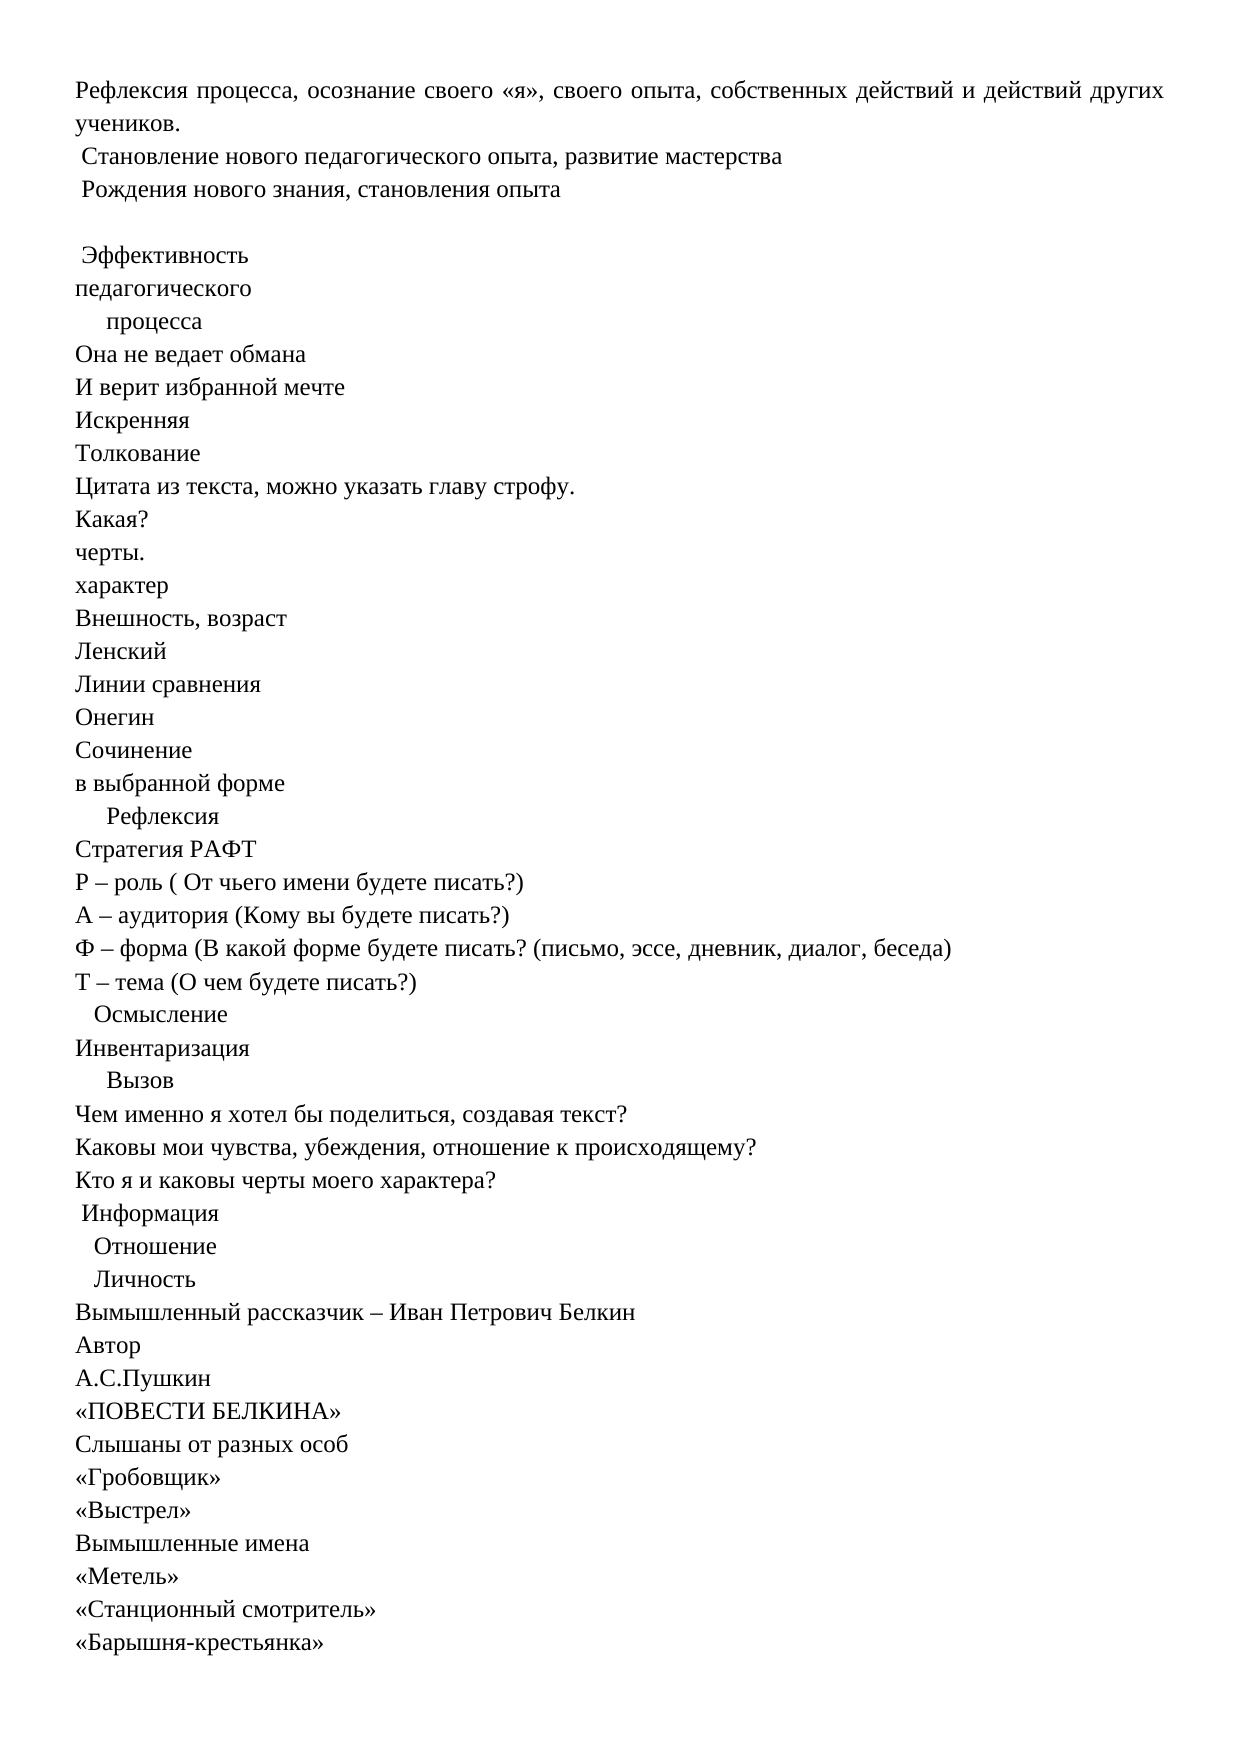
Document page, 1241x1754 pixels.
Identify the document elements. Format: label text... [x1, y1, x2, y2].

text Вызов [75, 1066, 1165, 1094]
text Кто я и каковы черты моего характера? [75, 1165, 1165, 1193]
text «Гробовщик» [75, 1462, 1165, 1491]
text Она не ведает обмана [75, 339, 1165, 368]
text И верит избранной мечте [75, 372, 1165, 401]
text Осмысление [75, 999, 1165, 1028]
text Цитата из текста, можно указать главу строфу. [75, 471, 1165, 500]
text Информация [75, 1198, 1165, 1226]
text А.С.Пушкин [75, 1363, 1165, 1392]
text Инвентаризация [75, 1033, 1165, 1061]
text Ленский [75, 636, 1165, 665]
text Внешность, возраст [75, 603, 1165, 632]
text Рефлексия [75, 801, 1165, 830]
text Ф – форма (В какой форме будете писать? (письмо, эссе, дневник, диалог, беседа) [75, 933, 1165, 962]
text Р – роль ( От чьего имени будете писать?) [75, 867, 1165, 896]
text Сочинение [75, 735, 1165, 764]
text процесса [75, 306, 1165, 335]
text Каковы мои чувства, убеждения, отношение к происходящему? [75, 1132, 1165, 1160]
text Чем именно я хотел бы поделиться, создавая текст? [75, 1099, 1165, 1127]
text Вымышленные имена [75, 1528, 1165, 1557]
text «Метель» [75, 1561, 1165, 1590]
text в выбранной форме [75, 768, 1165, 797]
text Личность [75, 1264, 1165, 1292]
text Онегин [75, 702, 1165, 731]
text Рождения нового знания, становления опыта [75, 174, 1165, 203]
text «Станционный смотритель» [75, 1594, 1165, 1623]
text черты. [75, 537, 1165, 566]
text «Выстрел» [75, 1495, 1165, 1524]
text Стратегия РАФТ [75, 834, 1165, 863]
text Становление нового педагогического опыта, развитие мастерства [75, 141, 1165, 170]
text Рефлексия процесса, осознание своего «я», своего опыта, собственных действий и действий других учеников. [75, 75, 1165, 137]
text А – аудитория (Кому вы будете писать?) [75, 901, 1165, 929]
text Слышаны от разных особ [75, 1429, 1165, 1458]
text Эффективность [75, 240, 1165, 269]
text Отношение [75, 1231, 1165, 1259]
text Т – тема (О чем будете писать?) [75, 967, 1165, 995]
text характер [75, 570, 1165, 599]
text Толкование [75, 438, 1165, 467]
text Искренняя [75, 405, 1165, 434]
text «ПОВЕСТИ БЕЛКИНА» [75, 1396, 1165, 1424]
text Какая? [75, 504, 1165, 533]
text «Барышня-крестьянка» [75, 1627, 1165, 1656]
text Вымышленный рассказчик – Иван Петрович Белкин [75, 1297, 1165, 1326]
text Автор [75, 1330, 1165, 1358]
text Линии сравнения [75, 669, 1165, 698]
text педагогического [75, 273, 1165, 302]
